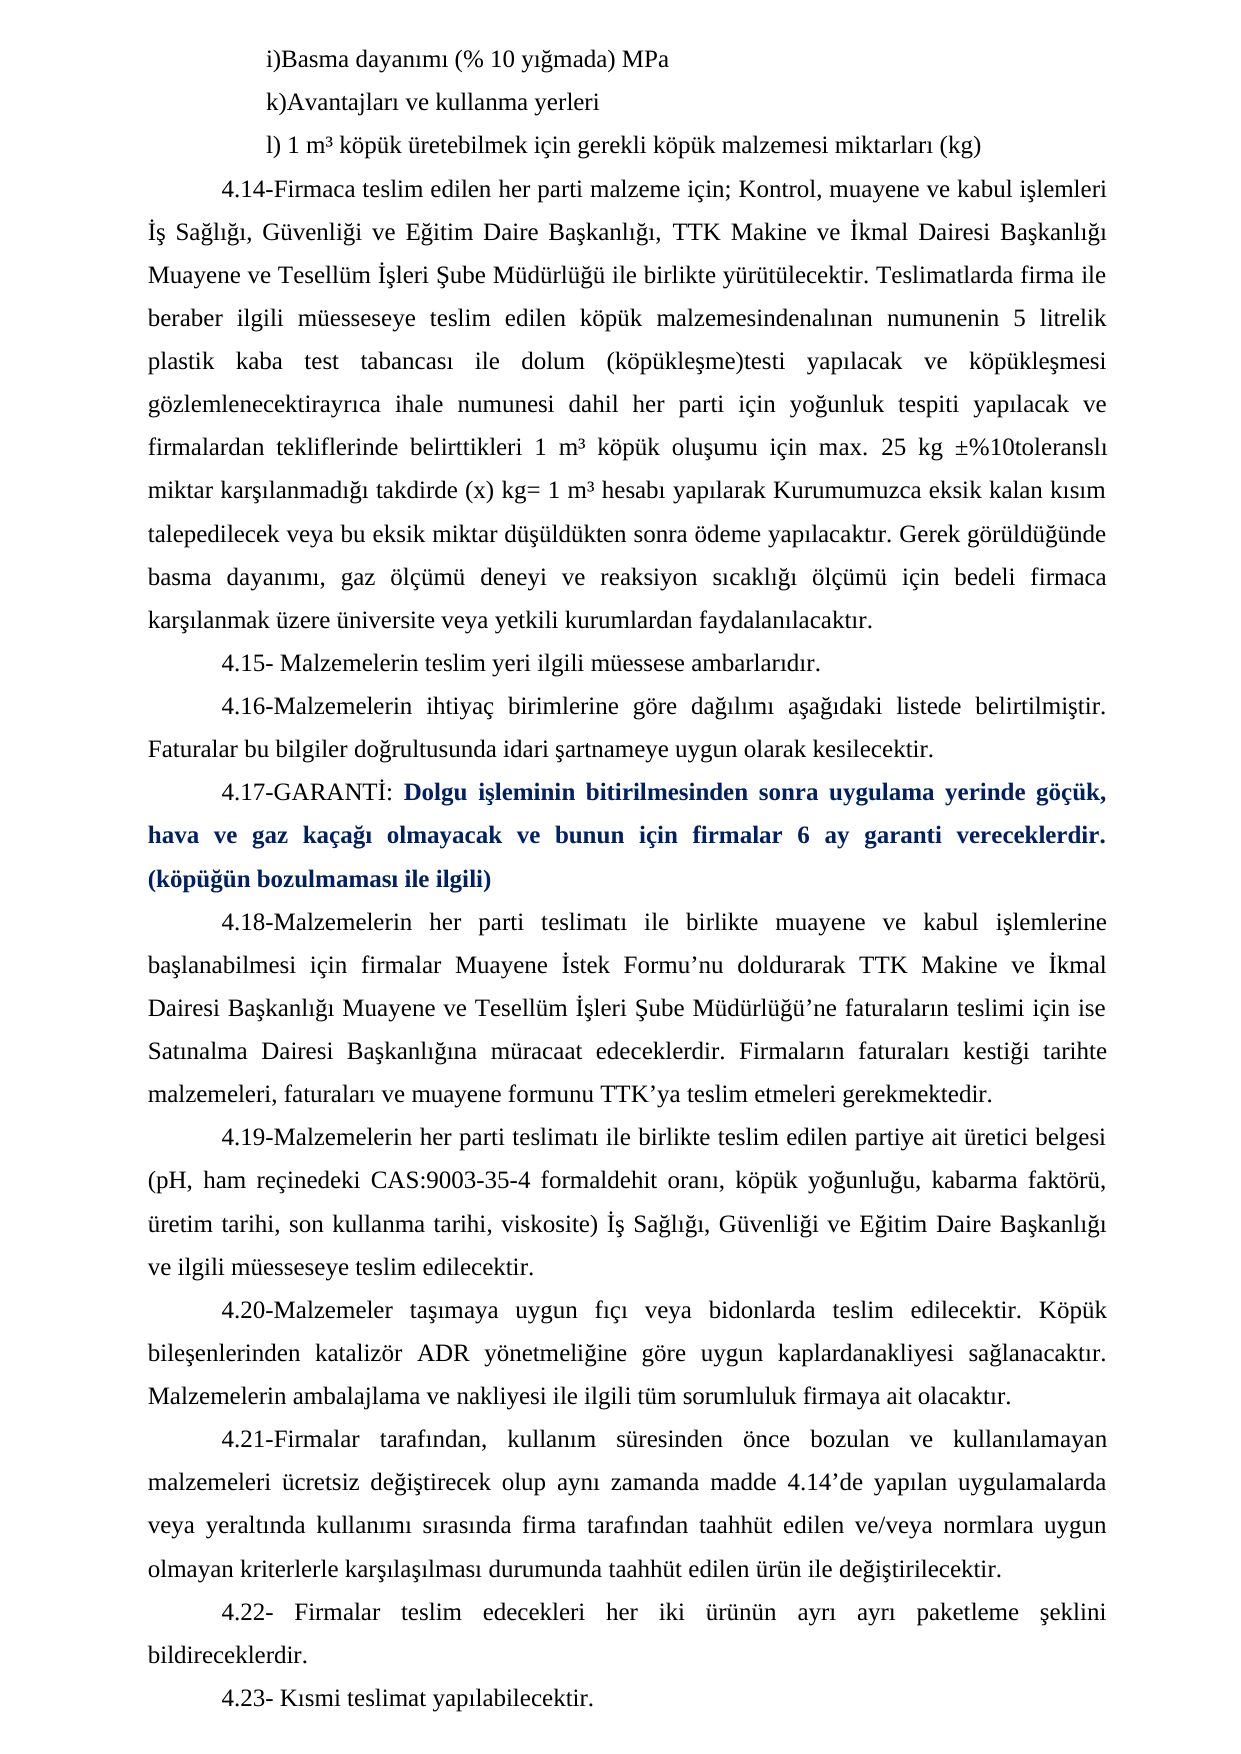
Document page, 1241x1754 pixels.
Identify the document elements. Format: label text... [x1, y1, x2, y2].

text k)Avantajları ve kullanma yerleri [192, 87, 1107, 116]
text 4.16-Malzemelerin ihtiyaç birimlerine göre dağılımı aşağıdaki listede belirtilmiştir. Faturalar bu bilgiler doğrultusunda idari şartnameye uygun olarak kesilecektir. [148, 691, 1107, 763]
text 4.17-GARANTİ: Dolgu işleminin bitirilmesinden sonra uygulama yerinde göçük, hava ve gaz kaçağı olmayacak ve bunun için firmalar 6 ay garanti vereceklerdir.(köpüğün bozulmaması ile ilgili) [148, 777, 1107, 892]
text 4.18-Malzemelerin her parti teslimatı ile birlikte muayene ve kabul işlemlerine başlanabilmesi için firmalar Muayene İstek Formu’nu doldurarak TTK Makine ve İkmal Dairesi Başkanlığı Muayene ve Tesellüm İşleri Şube Müdürlüğü’ne faturaların teslimi için ise Satınalma Dairesi Başkanlığına müracaat edeceklerdir. Firmaların faturaları kestiği tarihte malzemeleri, faturaları ve muayene formunu TTK’ya teslim etmeleri gerekmektedir. [148, 907, 1107, 1108]
text 4.19-Malzemelerin her parti teslimatı ile birlikte teslim edilen partiye ait üretici belgesi (pH, ham reçinedeki CAS:9003-35-4 formaldehit oranı, köpük yoğunluğu, kabarma faktörü, üretim tarihi, son kullanma tarihi, viskosite) İş Sağlığı, Güvenliği ve Eğitim Daire Başkanlığı ve ilgili müesseseye teslim edilecektir. [148, 1122, 1107, 1281]
text 4.21-Firmalar tarafından, kullanım süresinden önce bozulan ve kullanılamayan malzemeleri ücretsiz değiştirecek olup aynı zamanda madde 4.14’de yapılan uygulamalarda veya yeraltında kullanımı sırasında firma tarafından taahhüt edilen ve/veya normlara uygun olmayan kriterlerle karşılaşılması durumunda taahhüt edilen ürün ile değiştirilecektir. [148, 1424, 1107, 1582]
text 4.22- Firmalar teslim edecekleri her iki ürünün ayrı ayrı paketleme şeklini bildireceklerdir. [148, 1597, 1107, 1669]
text 4.20-Malzemeler taşımaya uygun fıçı veya bidonlarda teslim edilecektir. Köpük bileşenlerinden katalizör ADR yönetmeliğine göre uygun kaplardanakliyesi sağlanacaktır. Malzemelerin ambalajlama ve nakliyesi ile ilgili tüm sorumluluk firmaya ait olacaktır. [148, 1295, 1107, 1410]
text i)Basma dayanımı (% 10 yığmada) MPa [192, 44, 1107, 73]
text l) 1 m³ köpük üretebilmek için gerekli köpük malzemesi miktarları (kg) [192, 131, 1107, 159]
text 4.15- Malzemelerin teslim yeri ilgili müessese ambarlarıdır. [148, 648, 1107, 677]
text 4.23- Kısmi teslimat yapılabilecektir. [148, 1683, 1107, 1712]
text 4.14-Firmaca teslim edilen her parti malzeme için; Kontrol, muayene ve kabul işlemleri İş Sağlığı, Güvenliği ve Eğitim Daire Başkanlığı, TTK Makine ve İkmal Dairesi Başkanlığı Muayene ve Tesellüm İşleri Şube Müdürlüğü ile birlikte yürütülecektir. Teslimatlarda firma ile beraber ilgili müesseseye teslim edilen köpük malzemesindenalınan numunenin 5 litrelik plastik kaba test tabancası ile dolum (köpükleşme)testi yapılacak ve köpükleşmesi gözlemlenecektirayrıca ihale numunesi dahil her parti için yoğunluk tespiti yapılacak ve firmalardan tekliflerinde belirttikleri 1 m³ köpük oluşumu için max. 25 kg ±%10toleranslı miktar karşılanmadığı takdirde (x) kg= 1 m³ hesabı yapılarak Kurumumuzca eksik kalan kısım talepedilecek veya bu eksik miktar düşüldükten sonra ödeme yapılacaktır. Gerek görüldüğünde basma dayanımı, gaz ölçümü deneyi ve reaksiyon sıcaklığı ölçümü için bedeli firmaca karşılanmak üzere üniversite veya yetkili kurumlardan faydalanılacaktır. [148, 174, 1107, 634]
